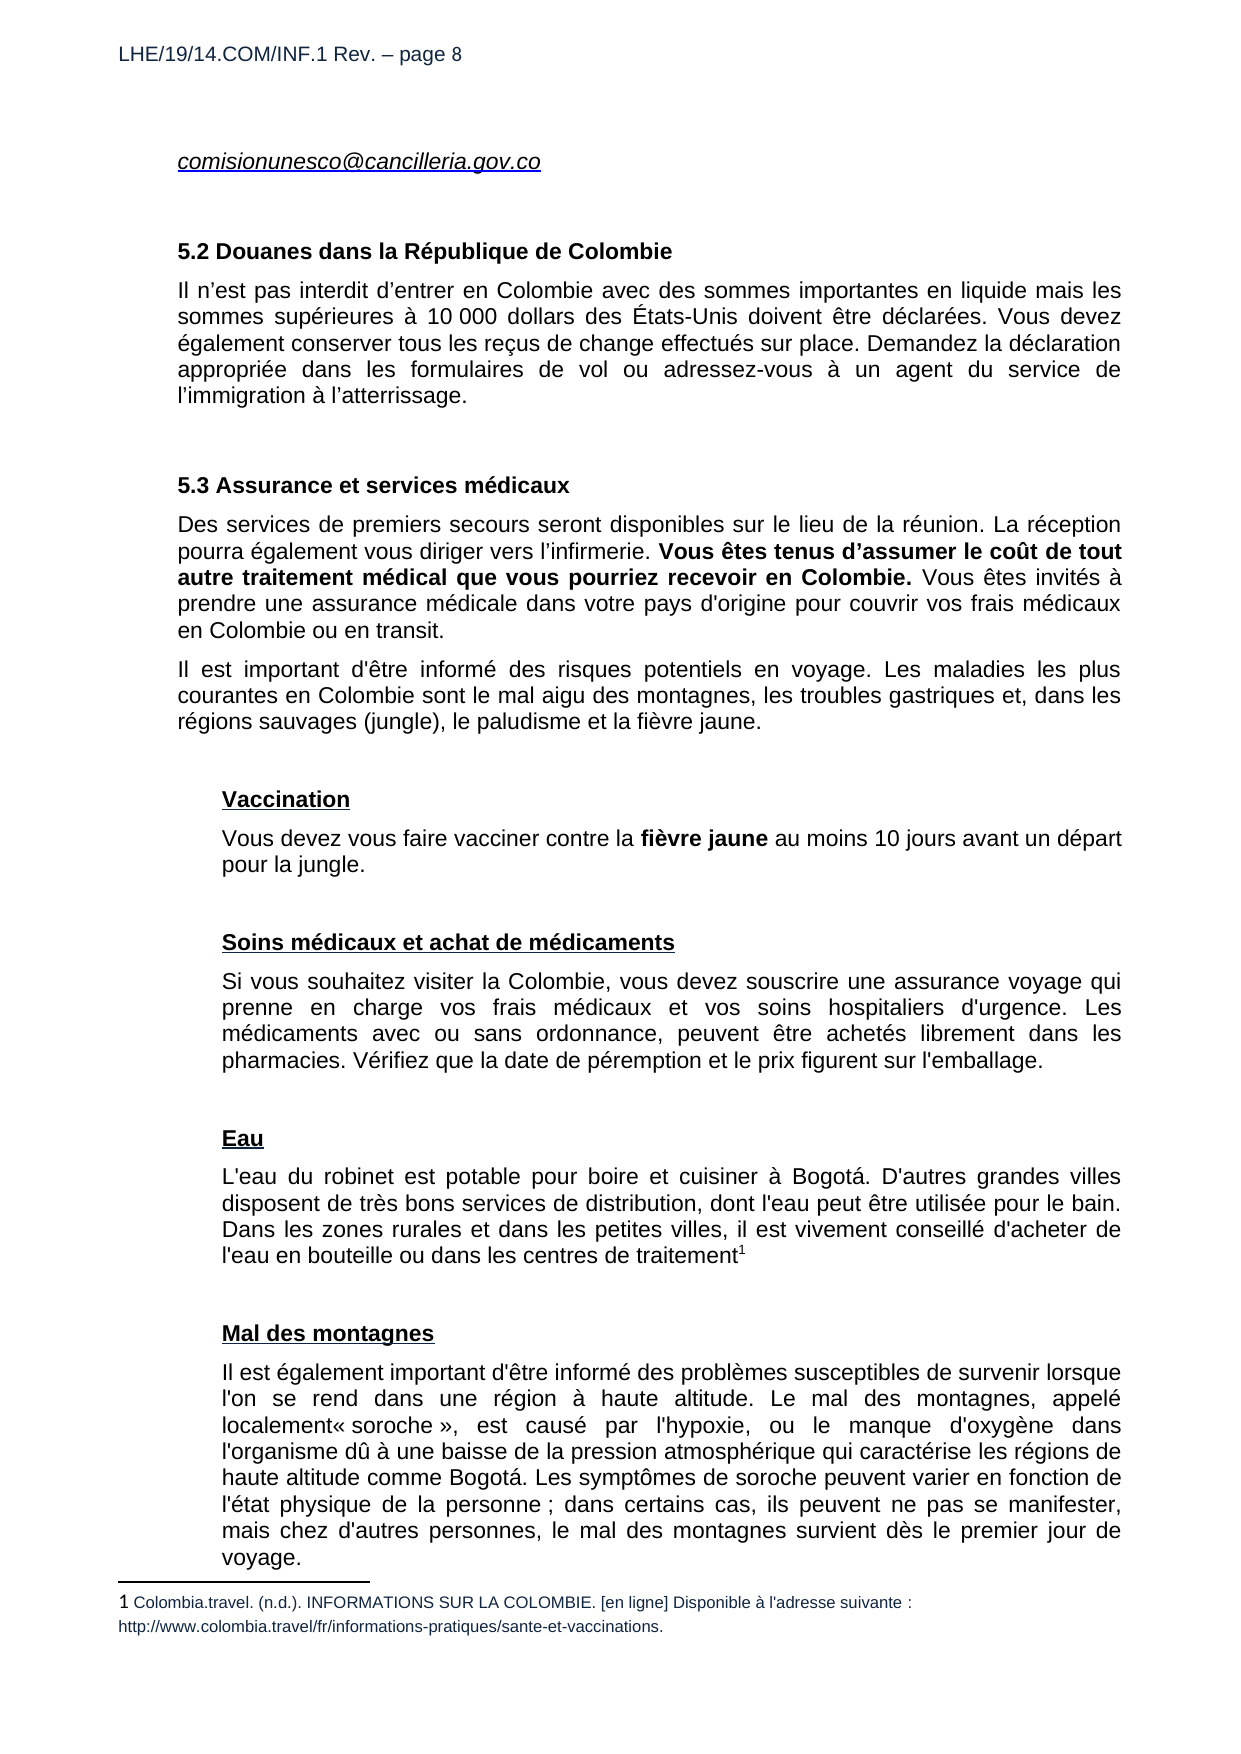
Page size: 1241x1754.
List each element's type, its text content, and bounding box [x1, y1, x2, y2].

text 5.2 Douanes dans la République de Colombie [177, 238, 1122, 264]
text Vaccination [222, 786, 1122, 812]
text Soins médicaux et achat de médicaments [222, 929, 1122, 955]
text Il est important d'être informé des risques potentiels en voyage. Les maladies les plus courantes en Colombie sont le mal aigu des montagnes, les troubles gastriques et, dans les régions sauvages (jungle), le paludisme et la fièvre jaune. [177, 656, 1122, 734]
text Vous devez vous faire vacciner contre la fièvre jaune au moins 10 jours avant un départ pour la jungle. [222, 825, 1122, 877]
text L'eau du robinet est potable pour boire et cuisiner à Bogotá. D'autres grandes villes disposent de très bons services de distribution, dont l'eau peut être utilisée pour le bain. Dans les zones rurales et dans les petites villes, il est vivement conseillé d'acheter de l'eau en bouteille ou dans les centres de traitement [222, 1163, 1122, 1269]
text Eau [222, 1124, 1122, 1151]
text Si vous souhaitez visiter la Colombie, vous devez souscrire une assurance voyage qui prenne en charge vos frais médicaux et vos soins hospitaliers d'urgence. Les médicaments avec ou sans ordonnance, peuvent être achetés librement dans les pharmacies. Vérifiez que la date de péremption et le prix figurent sur l'emballage. [222, 968, 1122, 1073]
text 5.3 Assurance et services médicaux [177, 472, 1122, 499]
text comisionunesco@cancilleria.gov.co [177, 148, 1122, 174]
text Mal des montagnes [222, 1320, 1122, 1346]
text Il n’est pas interdit d’entrer en Colombie avec des sommes importantes en liquide mais les sommes supérieures à 10 000 dollars des États-Unis doivent être déclarées. Vous devez également conserver tous les reçus de change effectués sur place. Demandez la déclaration appropriée dans les formulaires de vol ou adressez-vous à un agent du service de l’immigration à l’atterrissage. [177, 277, 1122, 408]
text Il est également important d'être informé des problèmes susceptibles de survenir lorsque l'on se rend dans une région à haute altitude. Le mal des montagnes, appelé localement« soroche », est causé par l'hypoxie, ou le manque d'oxygène dans l'organisme dû à une baisse de la pression atmosphérique qui caractérise les régions de haute altitude comme Bogotá. Les symptômes de soroche peuvent varier en fonction de l'état physique de la personne ; dans certains cas, ils peuvent ne pas se manifester, mais chez d'autres personnes, le mal des montagnes survient dès le premier jour de voyage. [222, 1359, 1122, 1570]
text Des services de premiers secours seront disponibles sur le lieu de la réunion. La réception pourra également vous diriger vers l’infirmerie. Vous êtes tenus d’assumer le coût de tout autre traitement médical que vous pourriez recevoir en Colombie. Vous êtes invités à prendre une assurance médicale dans votre pays d'origine pour couvrir vos frais médicaux en Colombie ou en transit. [177, 511, 1122, 643]
